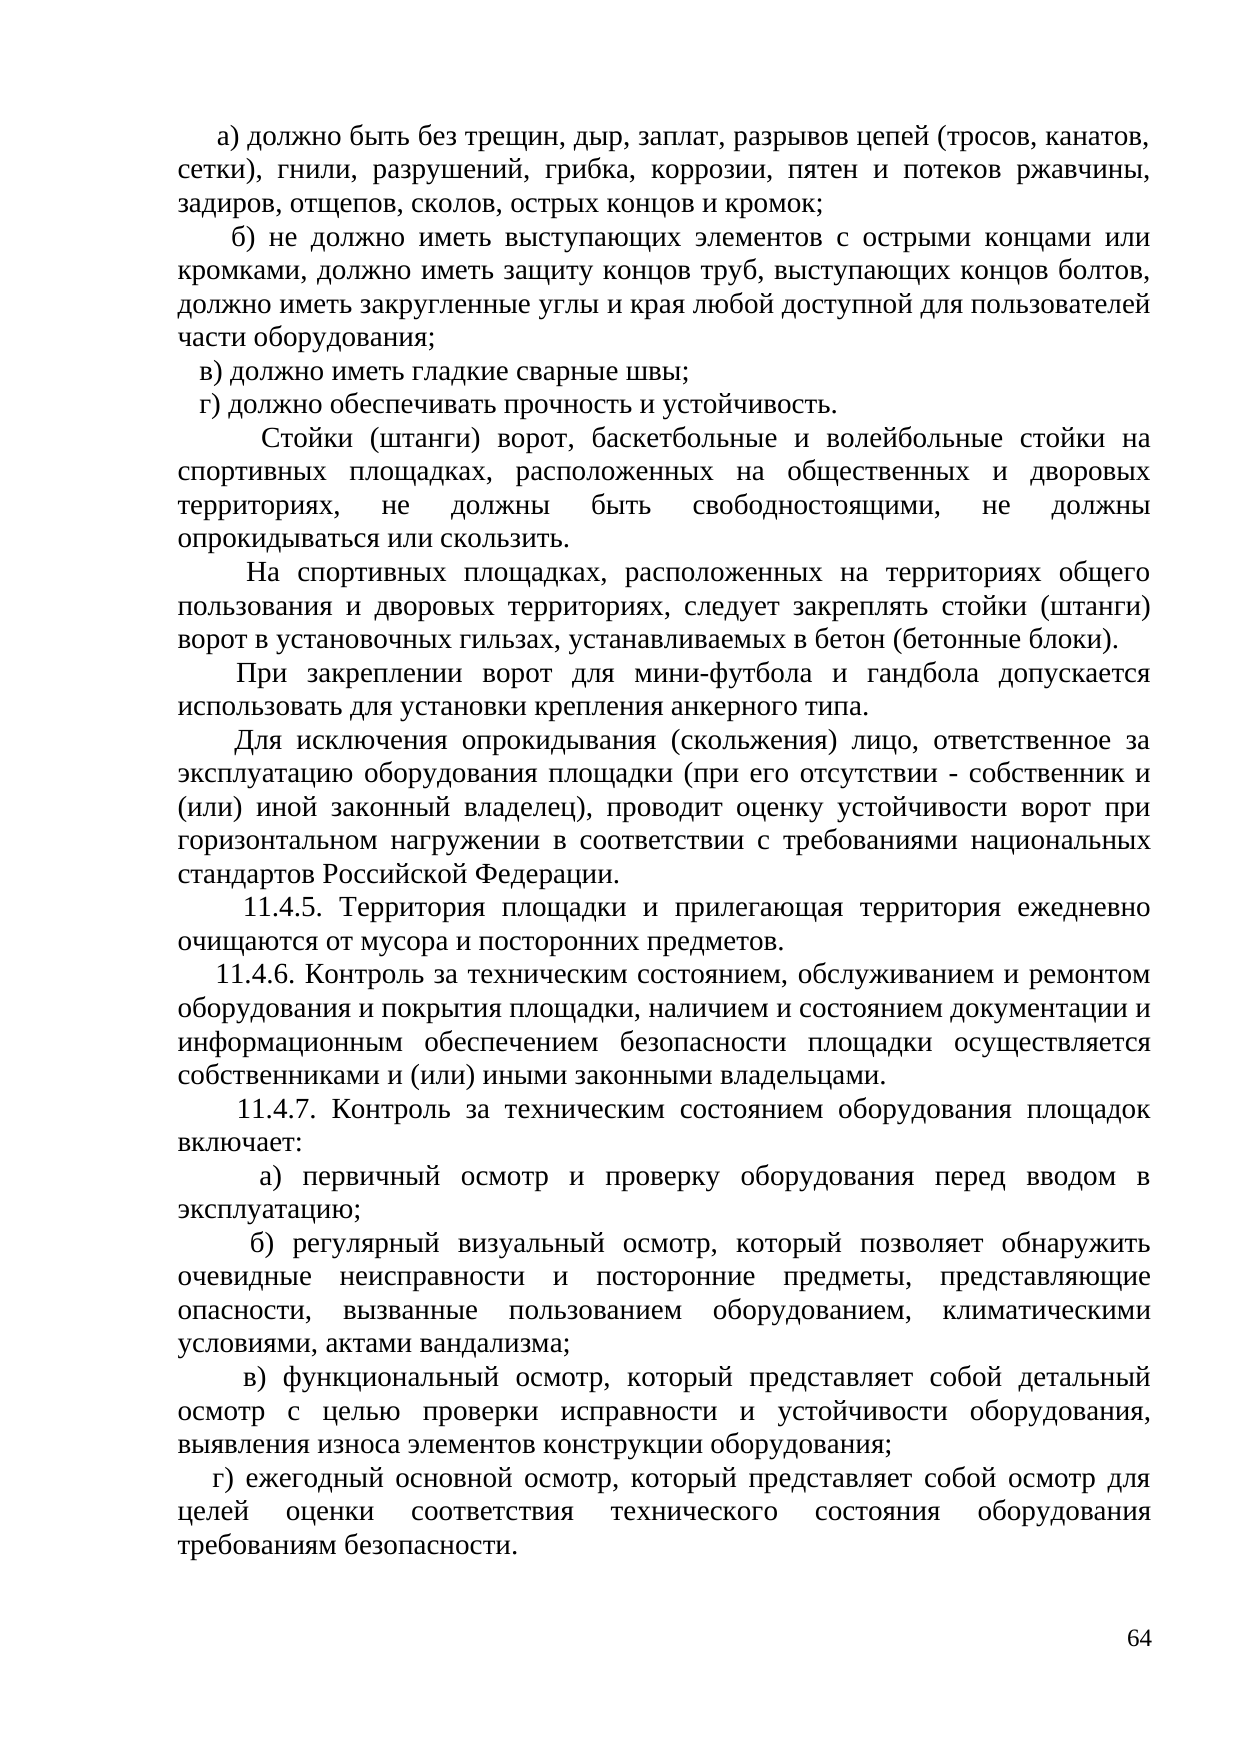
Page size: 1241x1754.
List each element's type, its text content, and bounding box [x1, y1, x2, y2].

text Для исключения опрокидывания (скольжения) лицо, ответственное за эксплуатацию оборудования площадки (при его отсутствии - собственник и (или) иной законный владелец), проводит оценку устойчивости ворот при горизонтальном нагружении в соответствии с требованиями национальных стандартов Российской Федерации. [177, 722, 1152, 889]
text При закреплении ворот для мини-футбола и гандбола допускается использовать для установки крепления анкерного типа. [177, 655, 1152, 722]
text г) ежегодный основной осмотр, который представляет собой осмотр для целей оценки соответствия технического состояния оборудования требованиям безопасности. [177, 1460, 1152, 1560]
text в) функциональный осмотр, который представляет собой детальный осмотр с целью проверки исправности и устойчивости оборудования, выявления износа элементов конструкции оборудования; [177, 1359, 1152, 1460]
text б) регулярный визуальный осмотр, который позволяет обнаружить очевидные неисправности и посторонние предметы, представляющие опасности, вызванные пользованием оборудованием, климатическими условиями, актами вандализма; [177, 1225, 1152, 1359]
text На спортивных площадках, расположенных на территориях общего пользования и дворовых территориях, следует закреплять стойки (штанги) ворот в установочных гильзах, устанавливаемых в бетон (бетонные блоки). [177, 554, 1152, 655]
text а) должно быть без трещин, дыр, заплат, разрывов цепей (тросов, канатов, сетки), гнили, разрушений, грибка, коррозии, пятен и потеков ржавчины, задиров, отщепов, сколов, острых концов и кромок; [177, 118, 1152, 219]
text б) не должно иметь выступающих элементов с острыми концами или кромками, должно иметь защиту концов труб, выступающих концов болтов, должно иметь закругленные углы и края любой доступной для пользователей части оборудования; [177, 219, 1152, 353]
text в) должно иметь гладкие сварные швы; [177, 353, 1152, 386]
text а) первичный осмотр и проверку оборудования перед вводом в эксплуатацию; [177, 1158, 1152, 1225]
text 11.4.6. Контроль за техническим состоянием, обслуживанием и ремонтом оборудования и покрытия площадки, наличием и состоянием документации и информационным обеспечением безопасности площадки осуществляется собственниками и (или) иными законными владельцами. [177, 957, 1152, 1091]
text г) должно обеспечивать прочность и устойчивость. [177, 386, 1152, 420]
text 11.4.7. Контроль за техническим состоянием оборудования площадок включает: [177, 1091, 1152, 1158]
text Стойки (штанги) ворот, баскетбольные и волейбольные стойки на спортивных площадках, расположенных на общественных и дворовых территориях, не должны быть свободностоящими, не должны опрокидываться или скользить. [177, 420, 1152, 554]
text 11.4.5. Территория площадки и прилегающая территория ежедневно очищаются от мусора и посторонних предметов. [177, 889, 1152, 957]
